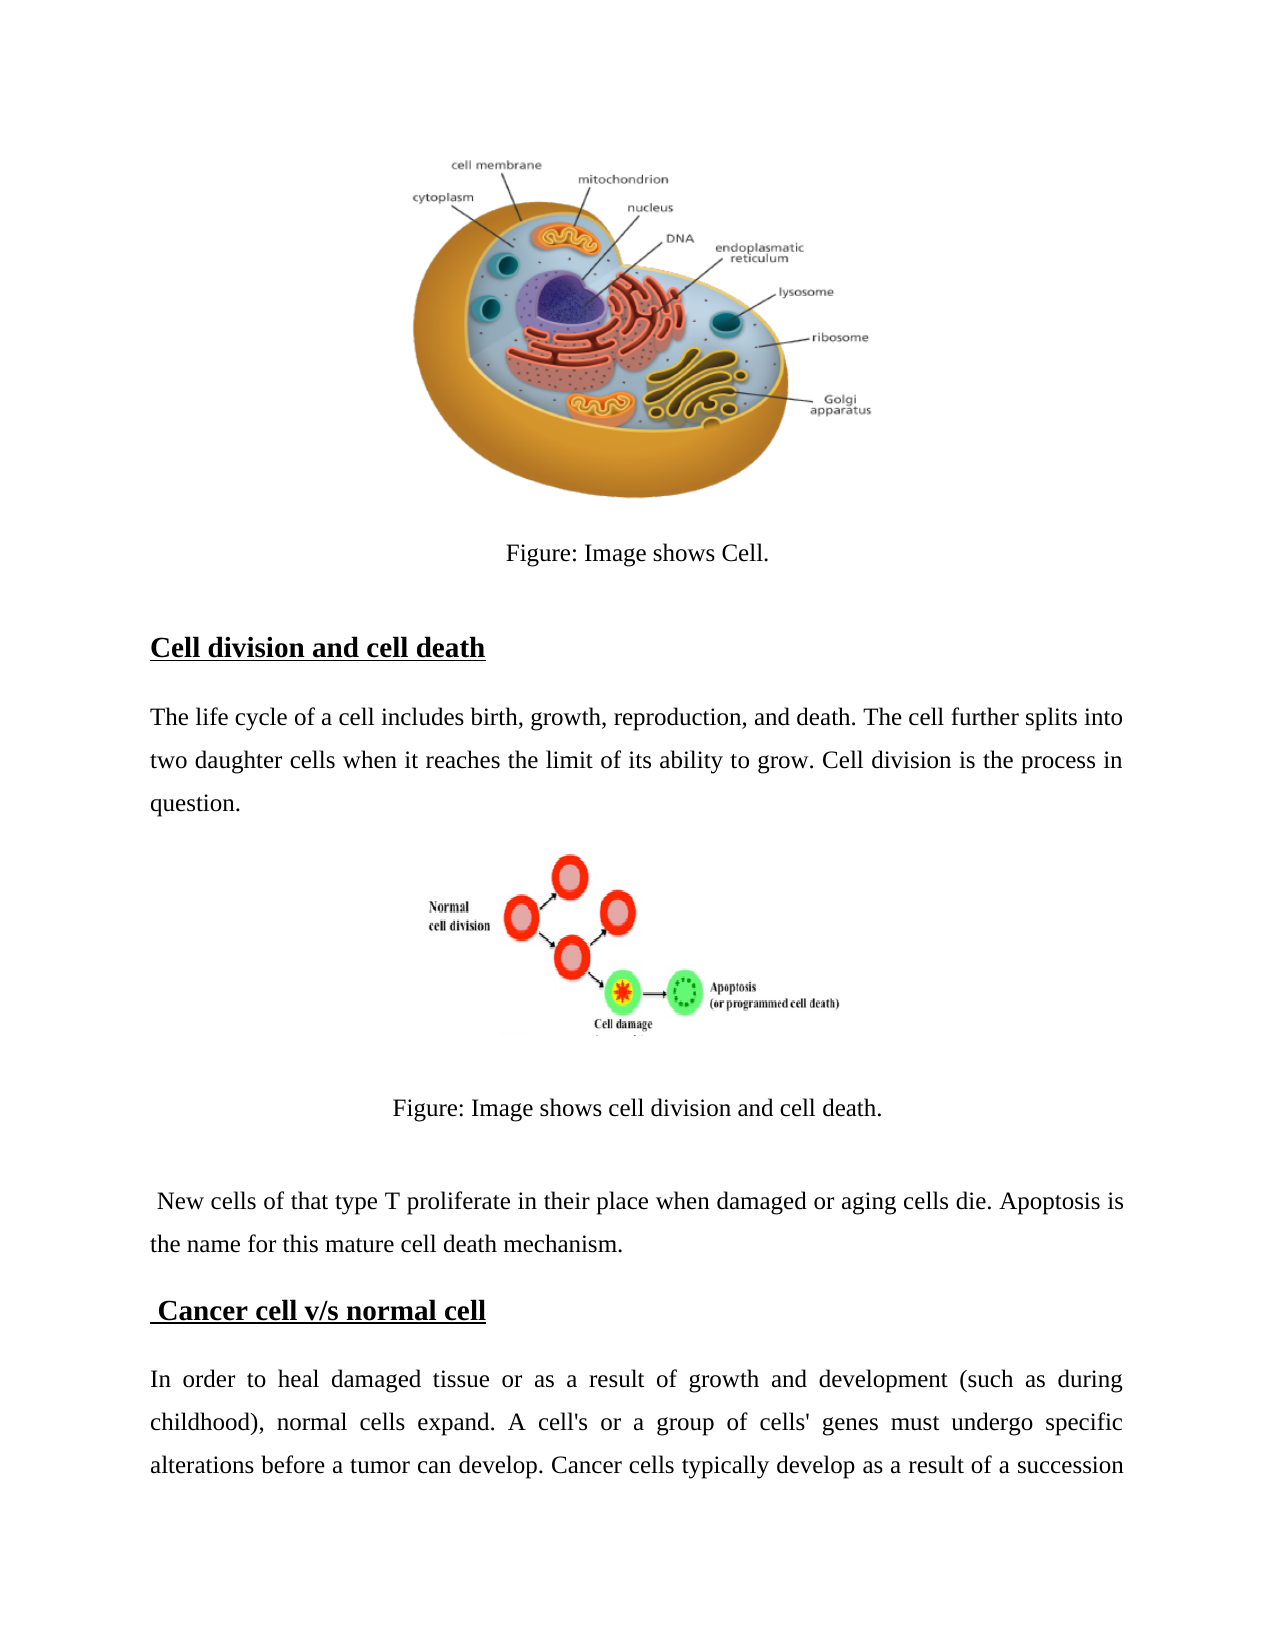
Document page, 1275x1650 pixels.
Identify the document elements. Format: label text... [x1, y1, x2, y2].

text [150, 1364, 1125, 1479]
text Figure: Image shows Cell. [150, 538, 1125, 567]
text New cells of that type T proliferate in their place when damaged or aging cells die. Apoptosis is the name for this mature cell death mechanism. [150, 1186, 1125, 1258]
text The life cycle of a cell includes birth, growth, reproduction, and death. The cell further splits into two daughter cells when it reaches the limit of its ability to grow. Cell division is the process in question. [150, 702, 1125, 817]
picture [422, 852, 853, 1059]
text Cell division and cell death [150, 631, 1125, 664]
text Figure: Image shows cell division and cell death. [150, 1093, 1125, 1122]
picture [382, 150, 893, 504]
text Cancer cell v/s normal cell [150, 1293, 1125, 1327]
